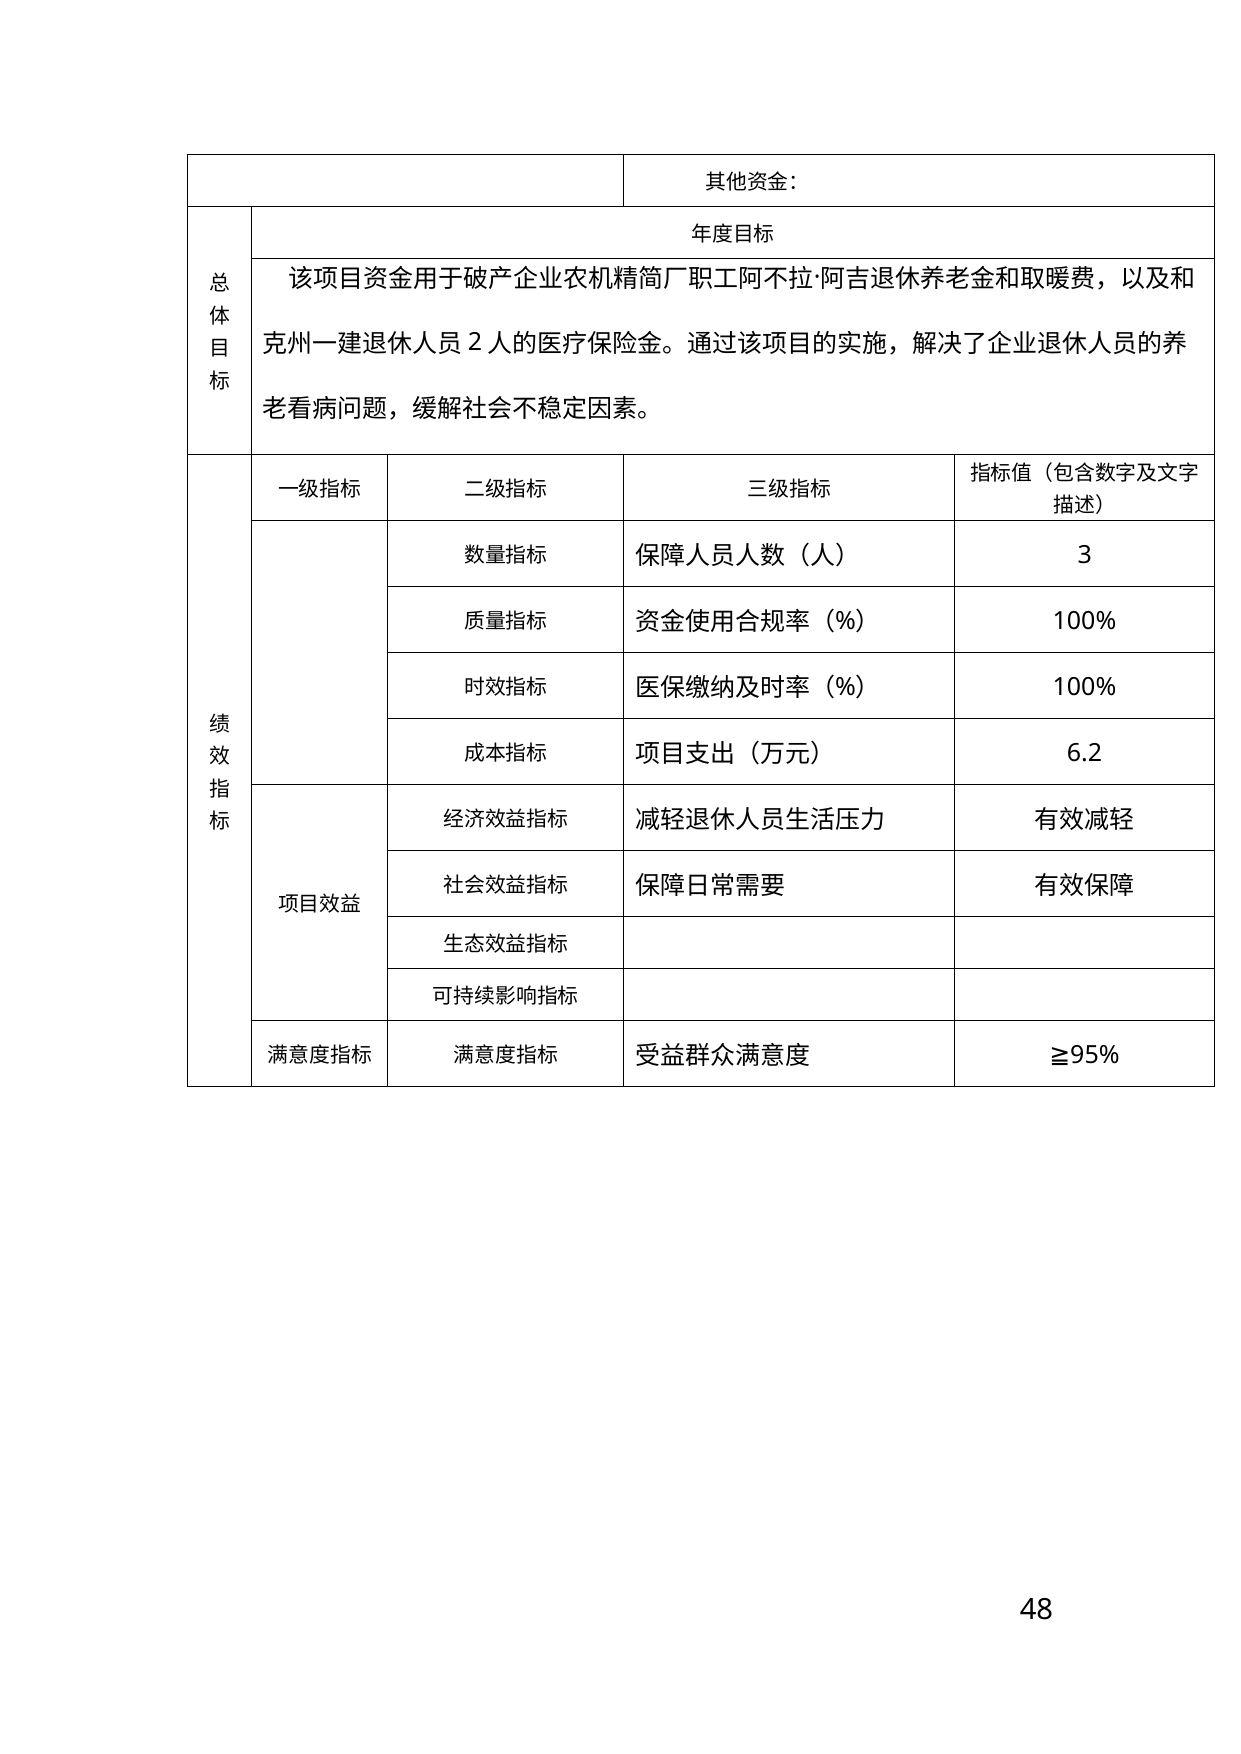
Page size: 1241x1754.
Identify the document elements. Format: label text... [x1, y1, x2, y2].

table_cell 指标值（包含数字及文字描述） [955, 455, 1214, 520]
table_cell 成本指标 [388, 719, 623, 784]
table_cell [955, 969, 1214, 1020]
table_cell [955, 917, 1214, 968]
table_cell 3 [955, 521, 1214, 586]
table_cell 二级指标 [388, 455, 623, 520]
table_cell 经济效益指标 [388, 785, 623, 850]
table_cell [624, 917, 954, 968]
table_cell 数量指标 [388, 521, 623, 586]
table_cell 保障人员人数（人） [624, 521, 954, 586]
table_cell 有效减轻 [955, 785, 1214, 850]
table_cell 资金使用合规率（%） [624, 587, 954, 652]
table_cell 100% [955, 587, 1214, 652]
table_cell 生态效益指标 [388, 917, 623, 968]
table_cell 100% [955, 653, 1214, 718]
table_cell 有效保障 [955, 851, 1214, 916]
table_cell 一级指标 [252, 455, 387, 520]
table_cell 绩 效 指 标 [188, 455, 251, 1086]
table_cell 可持续影响指标 [388, 969, 623, 1020]
table_cell 社会效益指标 [388, 851, 623, 916]
table_cell 三级指标 [624, 455, 954, 520]
table_cell 项目支出（万元） [624, 719, 954, 784]
table_cell 时效指标 [388, 653, 623, 718]
table_cell 项目效益 [252, 785, 387, 1020]
table_cell 医保缴纳及时率（%） [624, 653, 954, 718]
table_cell [252, 521, 387, 784]
table_cell 质量指标 [388, 587, 623, 652]
table_cell 受益群众满意度 [624, 1021, 954, 1086]
table_cell 减轻退休人员生活压力 [624, 785, 954, 850]
table_cell 6.2 [955, 719, 1214, 784]
table_cell [624, 969, 954, 1020]
table_cell 年度目标 [252, 207, 1214, 258]
table_cell 总 体 目 标 [188, 207, 251, 454]
table_cell 保障日常需要 [624, 851, 954, 916]
table_cell ≧95% [955, 1021, 1214, 1086]
table_cell 该项目资金用于破产企业农机精简厂职工阿不拉·阿吉退休养老金和取暖费，以及和克州一建退休人员2人的医疗保险金。通过该项目的实施，解决了企业退休人员的养老看病问题，缓解社会不稳定因素。 [252, 259, 1214, 454]
table_cell 满意度指标 [252, 1021, 387, 1086]
table_cell 满意度指标 [388, 1021, 623, 1086]
table_cell 其他资金： [624, 155, 1214, 206]
